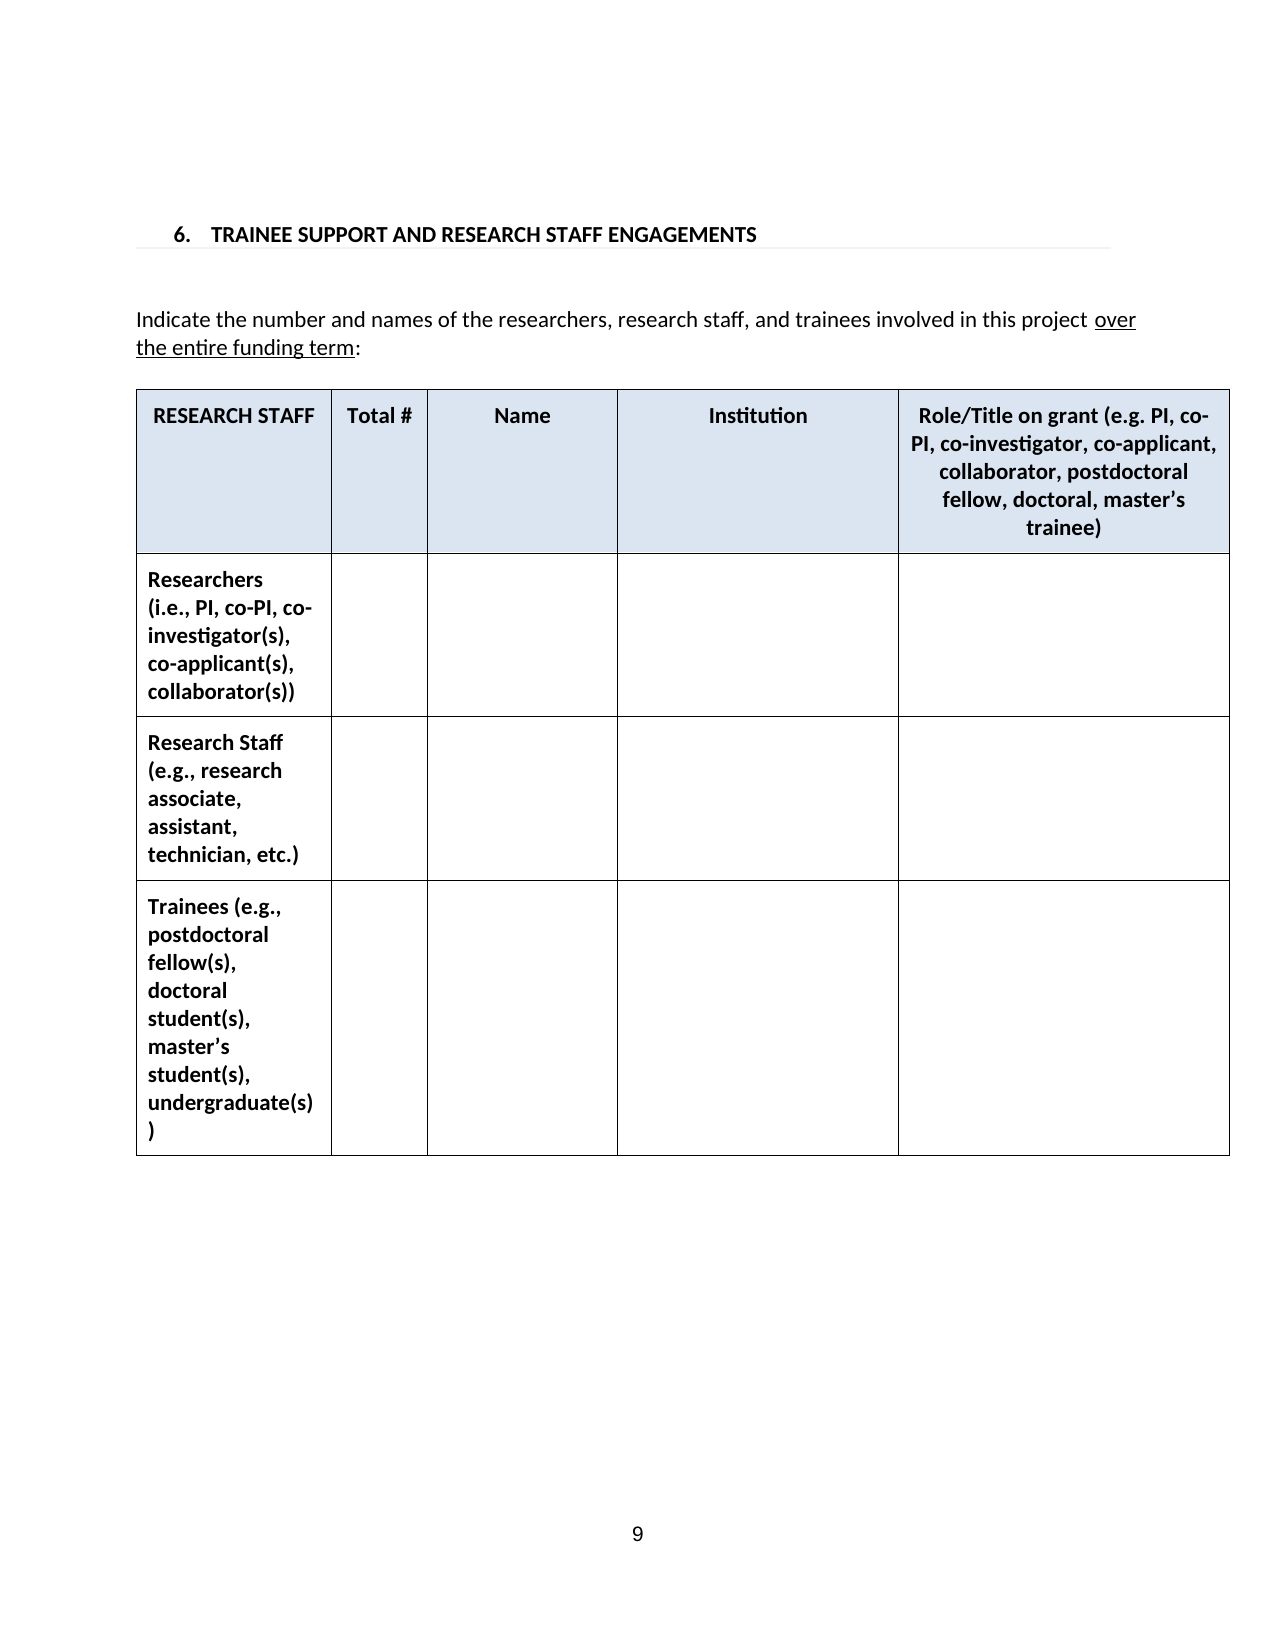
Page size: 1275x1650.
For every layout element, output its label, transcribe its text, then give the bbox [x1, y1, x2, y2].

table_cell [332, 881, 427, 1155]
table_cell [899, 881, 1229, 1155]
table_cell [428, 881, 617, 1155]
table_cell [428, 717, 617, 880]
table_cell [899, 554, 1229, 716]
table_cell [618, 717, 898, 880]
table_header Total # [332, 390, 427, 552]
table_header Name [428, 390, 617, 552]
table_cell [428, 554, 617, 716]
list TRAINEE SUPPORT AND RESEARCH STAFF ENGAGEMENTS [173, 220, 1139, 248]
table_header Role/Title on grant (e.g. PI, co-PI, co-investigator, co-applicant, collaborator, postdoctoral fellow, doctoral, master’s trainee) [899, 390, 1229, 552]
table_cell Researchers (i.e., PI, co-PI, co-investigator(s), co-applicant(s), collaborator(s)) [137, 554, 331, 716]
table_cell [899, 717, 1229, 880]
table_header Institution [618, 390, 898, 552]
table_cell [618, 881, 898, 1155]
table_cell [618, 554, 898, 716]
table_cell [332, 717, 427, 880]
text Indicate the number and names of the researchers, research staff, and trainees involved in this project over the entire funding term: [136, 305, 1139, 361]
table_header RESEARCH STAFF [137, 390, 331, 552]
table_cell Trainees (e.g., postdoctoral fellow(s), doctoral student(s), master’s student(s), undergraduate(s)) [137, 881, 331, 1155]
table_cell [332, 554, 427, 716]
table_cell Research Staff (e.g., research associate, assistant, technician, etc.) [137, 717, 331, 880]
